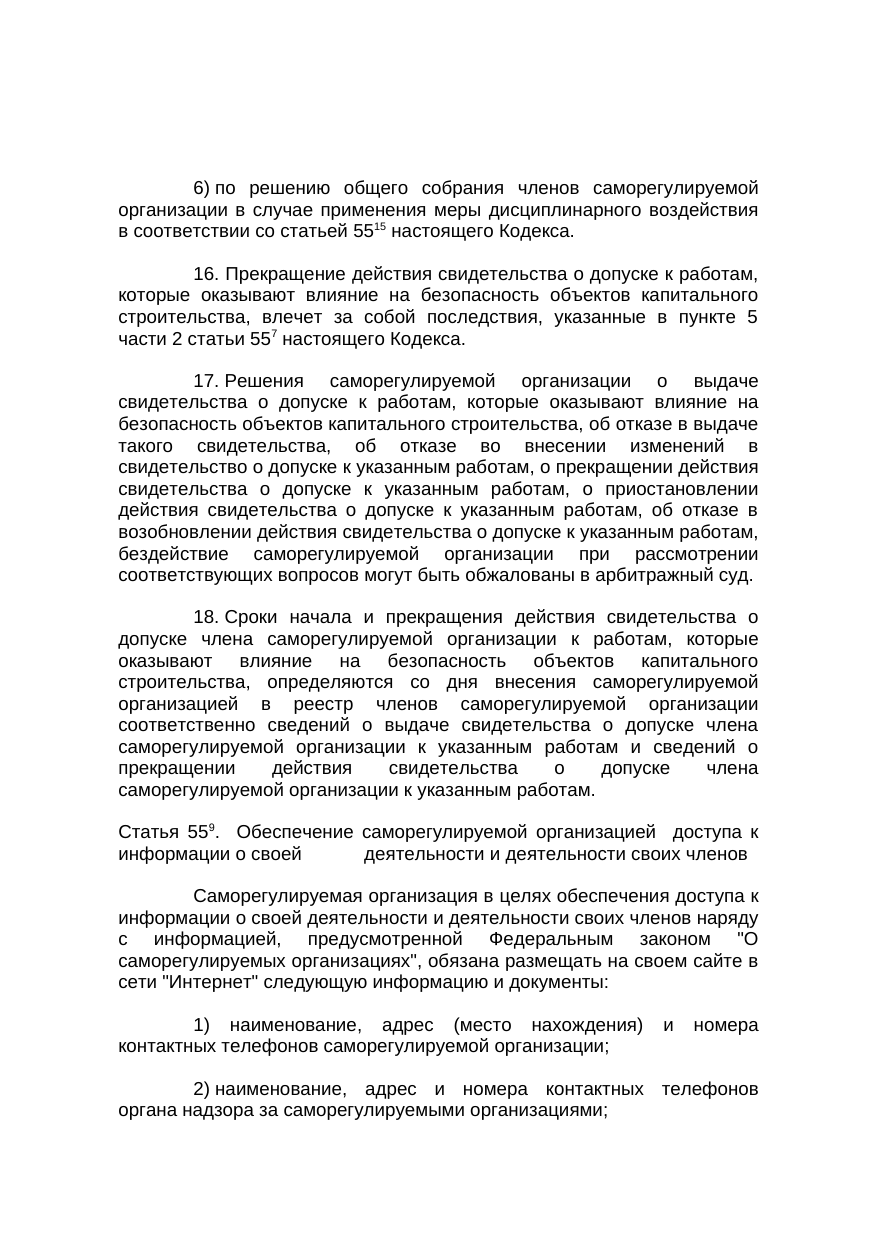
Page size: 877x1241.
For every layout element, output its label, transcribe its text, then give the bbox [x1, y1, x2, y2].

text Статья 559. Обеспечение саморегулируемой организацией доступа к информации о своей деятельности и деятельности своих членов [118, 821, 759, 864]
text 18. Сроки начала и прекращения действия свидетельства о допуске члена саморегулируемой организации к работам, которые оказывают влияние на безопасность объектов капитального строительства, определяются со дня внесения саморегулируемой организацией в реестр членов саморегулируемой организации соответственно сведений о выдаче свидетельства о допуске члена саморегулируемой организации к указанным работам и сведений о прекращении действия свидетельства о допуске члена саморегулируемой организации к указанным работам. [118, 606, 759, 800]
text 16. Прекращение действия свидетельства о допуске к работам, которые оказывают влияние на безопасность объектов капитального строительства, влечет за собой последствия, указанные в пункте 5 части 2 статьи 557 настоящего Кодекса. [118, 263, 759, 349]
text 6) по решению общего собрания членов саморегулируемой организации в случае применения меры дисциплинарного воздействия в соответствии со статьей 5515 настоящего Кодекса. [118, 177, 759, 242]
text 17. Решения саморегулируемой организации о выдаче свидетельства о допуске к работам, которые оказывают влияние на безопасность объектов капитального строительства, об отказе в выдаче такого свидетельства, об отказе во внесении изменений в свидетельство о допуске к указанным работам, о прекращении действия свидетельства о допуске к указанным работам, о приостановлении действия свидетельства о допуске к указанным работам, об отказе в возобновлении действия свидетельства о допуске к указанным работам, бездействие саморегулируемой организации при рассмотрении соответствующих вопросов могут быть обжалованы в арбитражный суд. [118, 370, 759, 585]
text 1) наименование, адрес (место нахождения) и номера контактных телефонов саморегулируемой организации; [118, 1014, 759, 1057]
text Саморегулируемая организация в целях обеспечения доступа к информации о своей деятельности и деятельности своих членов наряду с информацией, предусмотренной Федеральным законом "О саморегулируемых организациях", обязана размещать на своем сайте в сети "Интернет" следующую информацию и документы: [118, 885, 759, 993]
text 2) наименование, адрес и номера контактных телефонов органа надзора за саморегулируемыми организациями; [118, 1078, 759, 1121]
